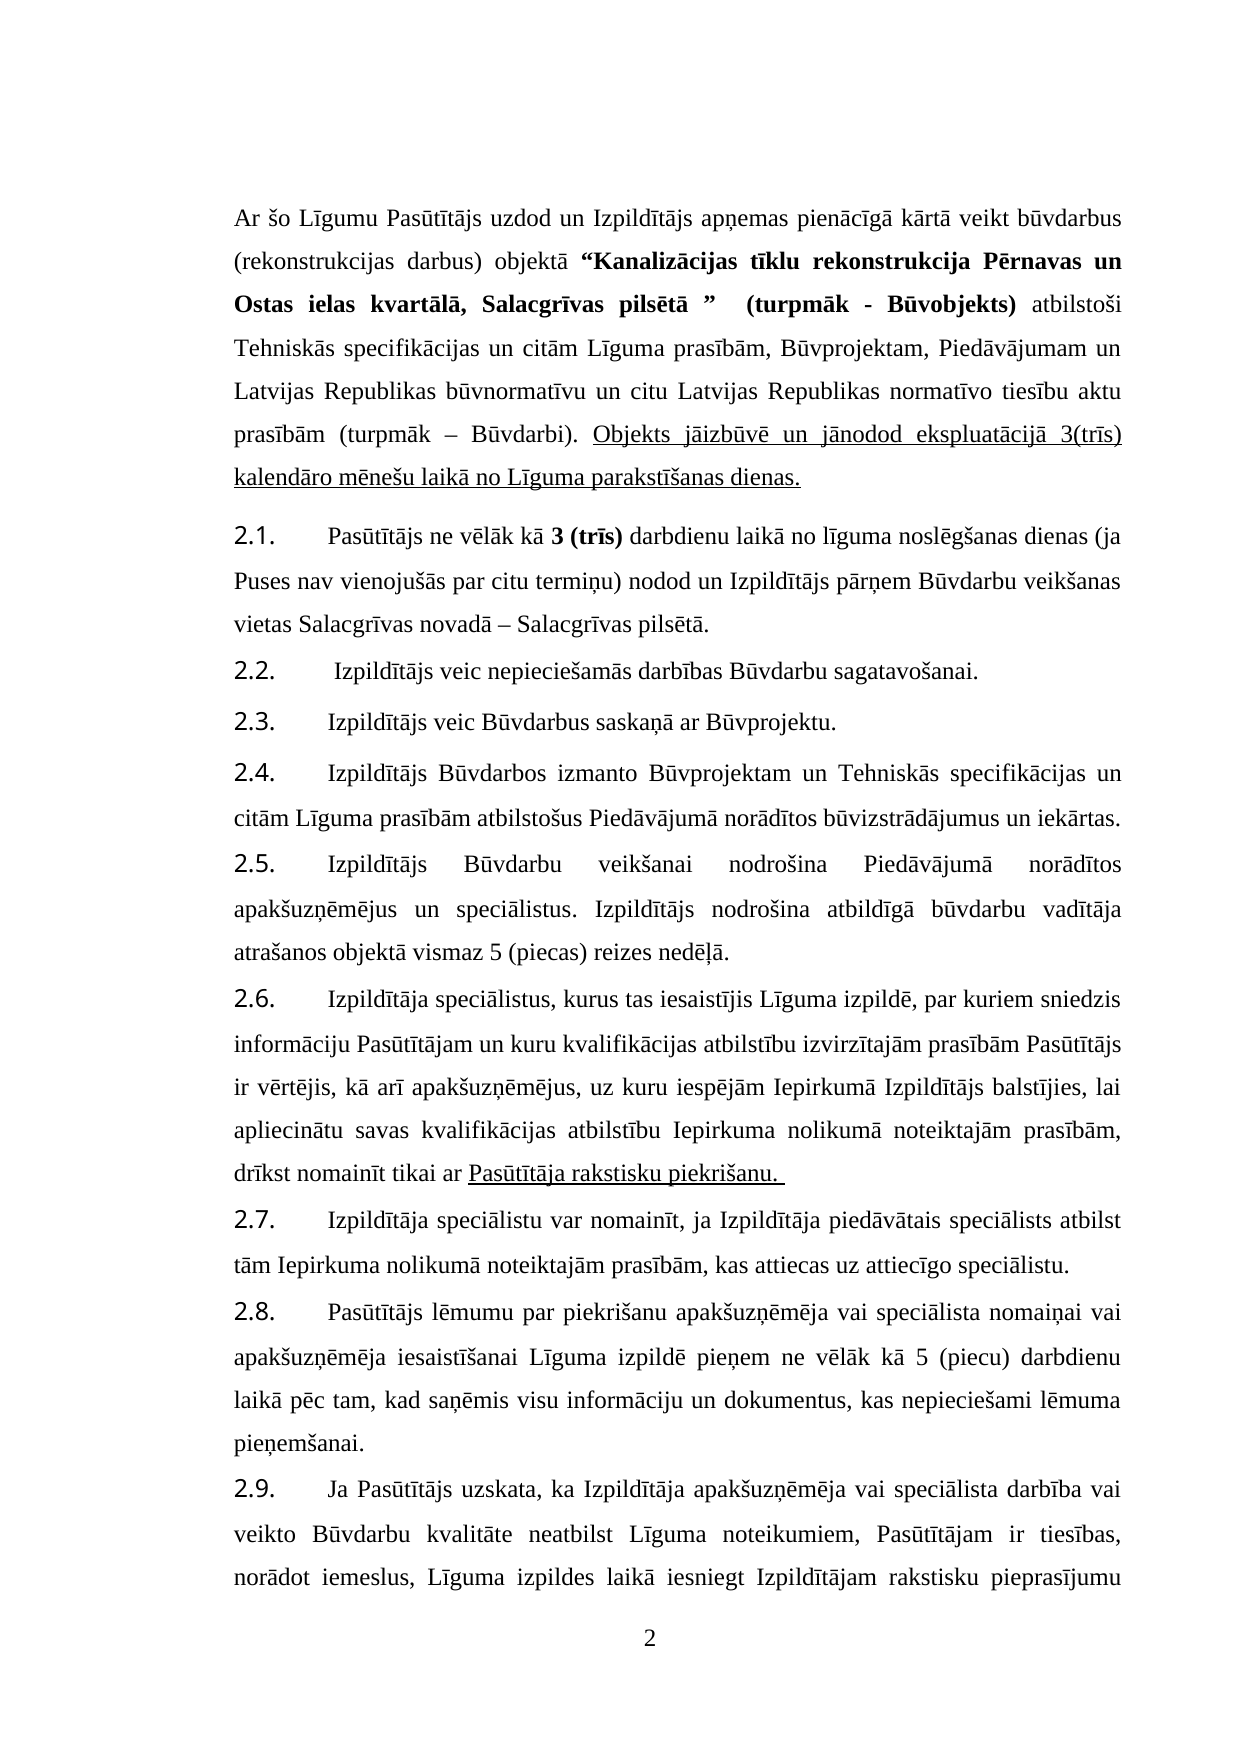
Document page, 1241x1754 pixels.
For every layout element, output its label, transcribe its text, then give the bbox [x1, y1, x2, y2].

list Izpildītāja speciālistu var nomainīt, ja Izpildītāja piedāvātais speciālists atbilst tām Iepirkuma nolikumā noteiktajām prasībām, kas attiecas uz attiecīgo speciālistu. [233, 1202, 1122, 1279]
list Izpildītājs veic Būvdarbus saskaņā ar Būvprojektu. [233, 703, 1122, 737]
list Pasūtītājs ne vēlāk kā 3 (trīs) darbdienu laikā no līguma noslēgšanas dienas (ja Puses nav vienojušās par citu termiņu) nodod un Izpildītājs pārņem Būvdarbu veikšanas vietas Salacgrīvas novadā – Salacgrīvas pilsētā. [233, 518, 1122, 638]
list Izpildītājs Būvdarbos izmanto Būvprojektam un Tehniskās specifikācijas un citām Līguma prasībām atbilstošus Piedāvājumā norādītos būvizstrādājumus un iekārtas. [233, 754, 1122, 832]
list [233, 1471, 1122, 1591]
list Izpildītāja speciālistus, kurus tas iesaistījis Līguma izpildē, par kuriem sniedzis informāciju Pasūtītājam un kuru kvalifikācijas atbilstību izvirzītajām prasībām Pasūtītājs ir vērtējis, kā arī apakšuzņēmējus, uz kuru iespējām Iepirkumā Izpildītājs balstījies, lai apliecinātu savas kvalifikācijas atbilstību Iepirkuma nolikumā noteiktajām prasībām, drīkst nomainīt tikai ar Pasūtītāja rakstisku piekrišanu. [233, 981, 1122, 1187]
list Izpildītājs Būvdarbu veikšanai nodrošina Piedāvājumā norādītos apakšuzņēmējus un speciālistus. Izpildītājs nodrošina atbildīgā būvdarbu vadītāja atrašanos objektā vismaz 5 (piecas) reizes nedēļā. [233, 846, 1122, 966]
list Izpildītājs veic nepieciešamās darbības Būvdarbu sagatavošanai. [233, 652, 1122, 686]
list Pasūtītājs lēmumu par piekrišanu apakšuzņēmēja vai speciālista nomaiņai vai apakšuzņēmēja iesaistīšanai Līguma izpildē pieņem ne vēlāk kā 5 (piecu) darbdienu laikā pēc tam, kad saņēmis visu informāciju un dokumentus, kas nepieciešami lēmuma pieņemšanai. [233, 1293, 1122, 1457]
text Ar šo Līgumu Pasūtītājs uzdod un Izpildītājs apņemas pienācīgā kārtā veikt būvdarbus (rekonstrukcijas darbus) objektā “Kanalizācijas tīklu rekonstrukcija Pērnavas un Ostas ielas kvartālā, Salacgrīvas pilsētā ” (turpmāk - Būvobjekts) atbilstoši Tehniskās specifikācijas un citām Līguma prasībām, Būvprojektam, Piedāvājumam un Latvijas Republikas būvnormatīvu un citu Latvijas Republikas normatīvo tiesību aktu prasībām (turpmāk – Būvdarbi). Objekts jāizbūvē un jānodod ekspluatācijā 3(trīs) kalendāro mēnešu laikā no Līguma parakstīšanas dienas. [233, 203, 1122, 491]
